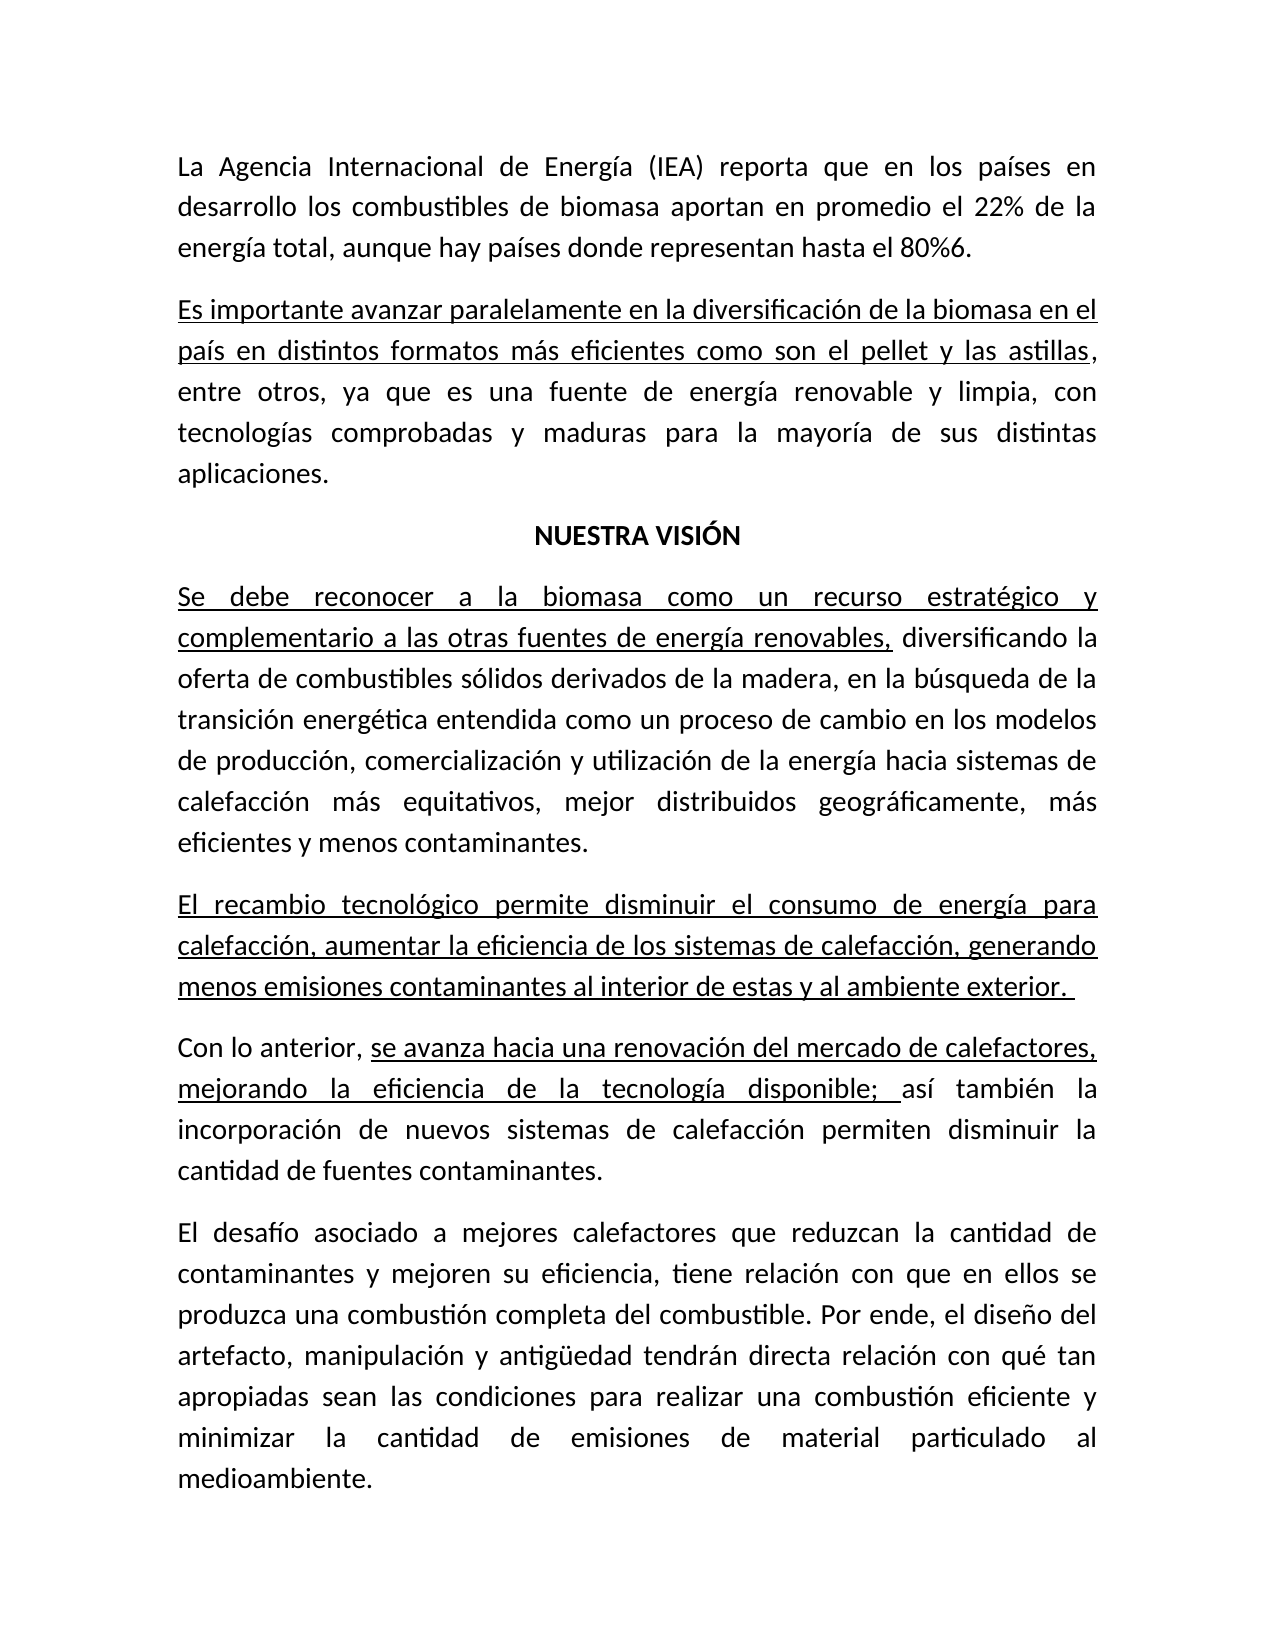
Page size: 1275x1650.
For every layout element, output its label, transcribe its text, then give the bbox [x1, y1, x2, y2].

text La Agencia Internacional de Energía (IEA) reporta que en los países en desarrollo los combustibles de biomasa aportan en promedio el 22% de la energía total, aunque hay países donde representan hasta el 80%6. [177, 148, 1098, 265]
text Es importante avanzar paralelamente en la diversificación de la biomasa en el país en distintos formatos más eficientes como son el pellet y las astillas, entre otros, ya que es una fuente de energía renovable y limpia, con tecnologías comprobadas y maduras para la mayoría de sus distintas aplicaciones. [177, 323, 1098, 491]
text Es importante avanzar paralelamente en la diversificación de la biomasa en el país en distintos formatos más eficientes como son el pellet y las astillas, entre otros, ya que es una fuente de energía renovable y limpia, con tecnologías comprobadas y maduras para la mayoría de sus distintas aplicaciones. [177, 291, 1098, 322]
text El desafío asociado a mejores calefactores que reduzcan la cantidad de contaminantes y mejoren su eficiencia, tiene relación con que en ellos se produzca una combustión completa del combustible. Por ende, el diseño del artefacto, manipulación y antigüedad tendrán directa relación con qué tan apropiadas sean las condiciones para realizar una combustión eficiente y minimizar la cantidad de emisiones de material particulado al medioambiente. [177, 1214, 1098, 1495]
text NUESTRA VISIÓN [177, 517, 1098, 552]
text Se debe reconocer a la biomasa como un recurso estratégico y complementario a las otras fuentes de energía renovables, diversificando la oferta de combustibles sólidos derivados de la madera, en la búsqueda de la transición energética entendida como un proceso de cambio en los modelos de producción, comercialización y utilización de la energía hacia sistemas de calefacción más equitativos, mejor distribuidos geográficamente, más eficientes y menos contaminantes. [177, 610, 1098, 860]
text El recambio tecnológico permite disminuir el consumo de energía para calefacción, aumentar la eficiencia de los sistemas de calefacción, generando menos emisiones contaminantes al interior de estas y al ambiente exterior. [177, 958, 1098, 1003]
text Con lo anterior, se avanza hacia una renovación del mercado de calefactores, mejorando la eficiencia de la tecnología disponible; así también la incorporación de nuevos sistemas de calefacción permiten disminuir la cantidad de fuentes contaminantes. [177, 1029, 1098, 1188]
text Se debe reconocer a la biomasa como un recurso estratégico y complementario a las otras fuentes de energía renovables, diversificando la oferta de combustibles sólidos derivados de la madera, en la búsqueda de la transición energética entendida como un proceso de cambio en los modelos de producción, comercialización y utilización de la energía hacia sistemas de calefacción más equitativos, mejor distribuidos geográficamente, más eficientes y menos contaminantes. [177, 578, 1098, 609]
text El recambio tecnológico permite disminuir el consumo de energía para calefacción, aumentar la eficiencia de los sistemas de calefacción, generando menos emisiones contaminantes al interior de estas y al ambiente exterior. [177, 886, 1098, 916]
text El recambio tecnológico permite disminuir el consumo de energía para calefacción, aumentar la eficiencia de los sistemas de calefacción, generando menos emisiones contaminantes al interior de estas y al ambiente exterior. [177, 917, 1098, 957]
